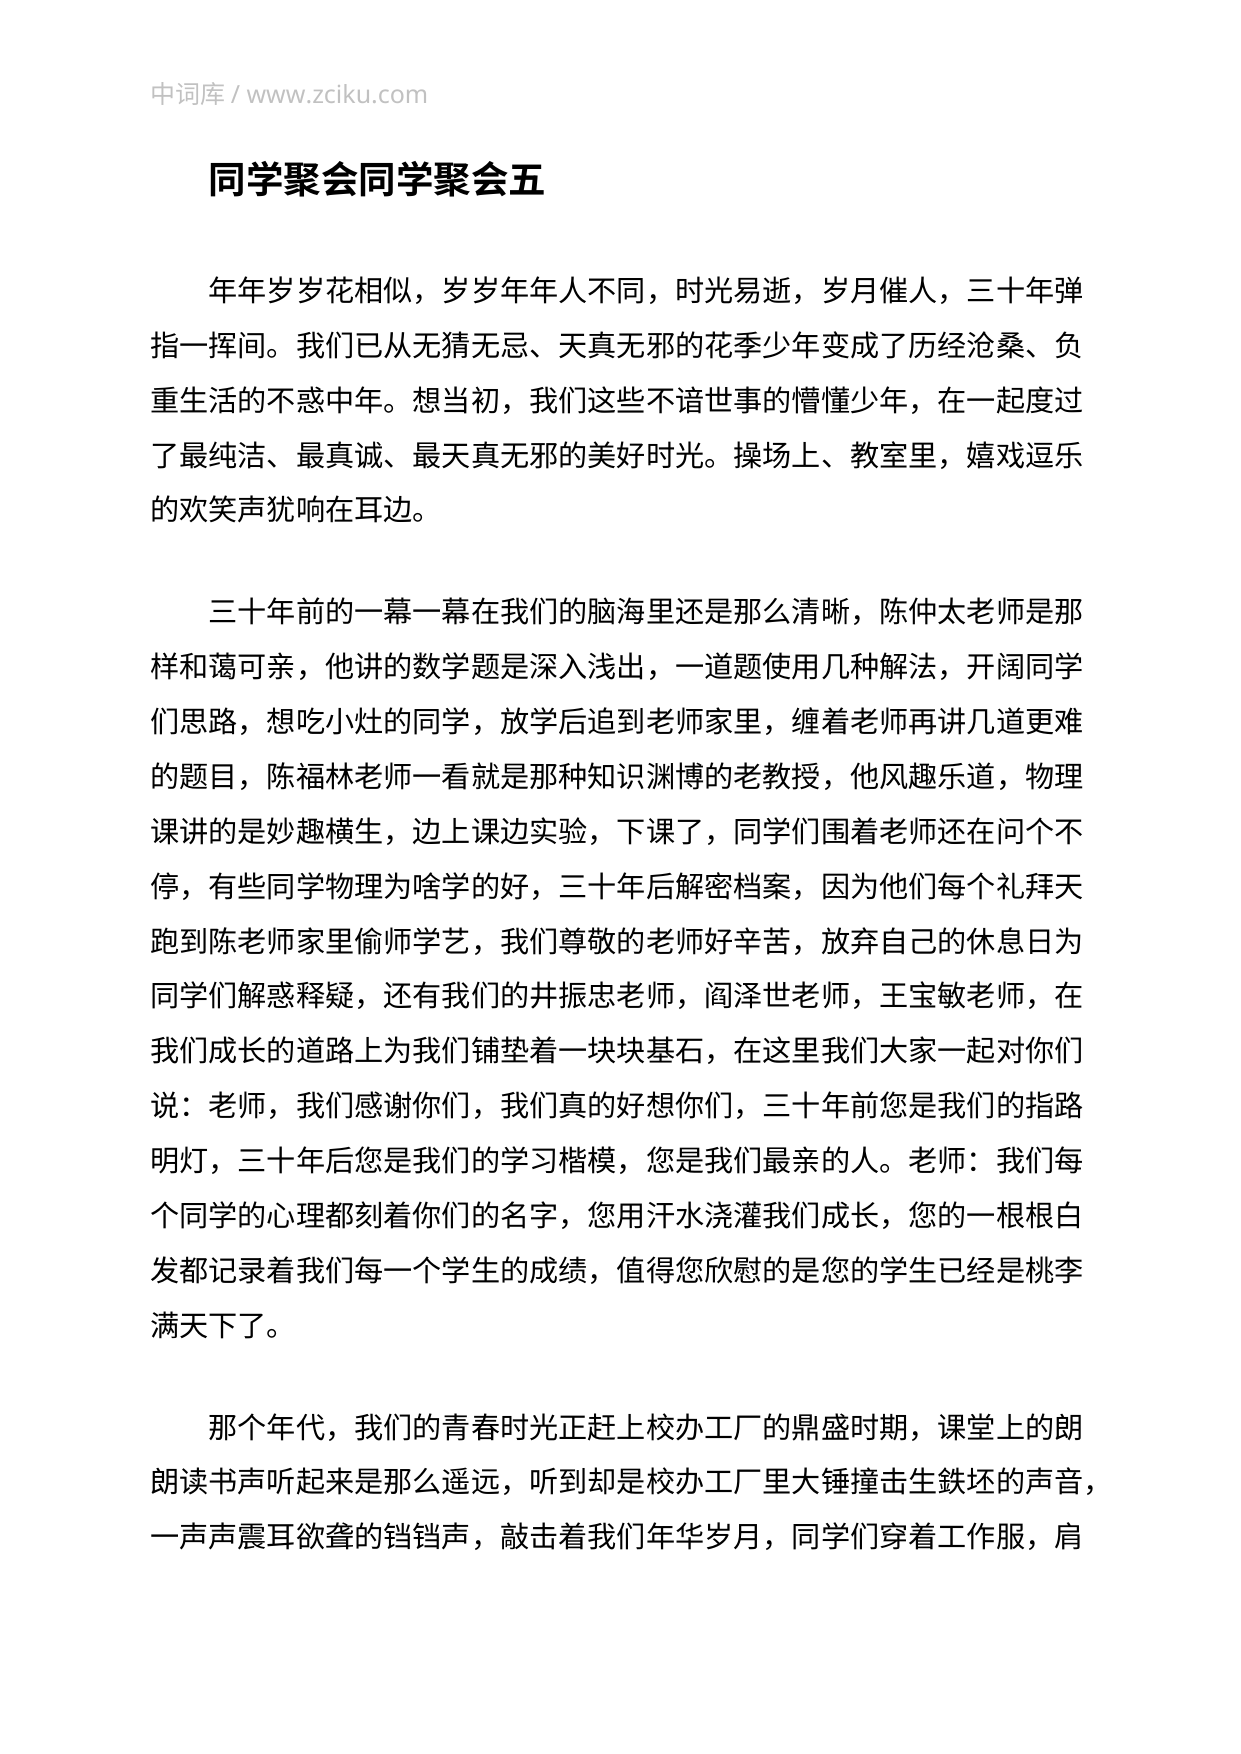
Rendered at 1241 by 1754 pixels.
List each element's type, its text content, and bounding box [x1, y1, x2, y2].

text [150, 1404, 1090, 1556]
text 同学聚会同学聚会五 [150, 150, 1090, 204]
text 三十年前的一幕一幕在我们的脑海里还是那么清晰，陈仲太老师是那样和蔼可亲，他讲的数学题是深入浅出，一道题使用几种解法，开阔同学们思路，想吃小灶的同学，放学后追到老师家里，缠着老师再讲几道更难的题目，陈福林老师一看就是那种知识渊博的老教授，他风趣乐道，物理课讲的是妙趣横生，边上课边实验，下课了，同学们围着老师还在问个不停，有些同学物理为啥学的好，三十年后解密档案，因为他们每个礼拜天跑到陈老师家里偷师学艺，我们尊敬的老师好辛苦，放弃自己的休息日为同学们解惑释疑，还有我们的井振忠老师，阎泽世老师，王宝敏老师，在我们成长的道路上为我们铺垫着一块块基石，在这里我们大家一起对你们说：老师，我们感谢你们，我们真的好想你们，三十年前您是我们的指路明灯，三十年后您是我们的学习楷模，您是我们最亲的人。老师：我们每个同学的心理都刻着你们的名字，您用汗水浇灌我们成长，您的一根根白发都记录着我们每一个学生的成绩，值得您欣慰的是您的学生已经是桃李满天下了。 [150, 589, 1090, 1345]
text 年年岁岁花相似，岁岁年年人不同，时光易逝，岁月催人，三十年弹指一挥间。我们已从无猜无忌、天真无邪的花季少年变成了历经沧桑、负重生活的不惑中年。想当初，我们这些不谙世事的懵懂少年，在一起度过了最纯洁、最真诚、最天真无邪的美好时光。操场上、教室里，嬉戏逗乐的欢笑声犹响在耳边。 [150, 267, 1090, 529]
